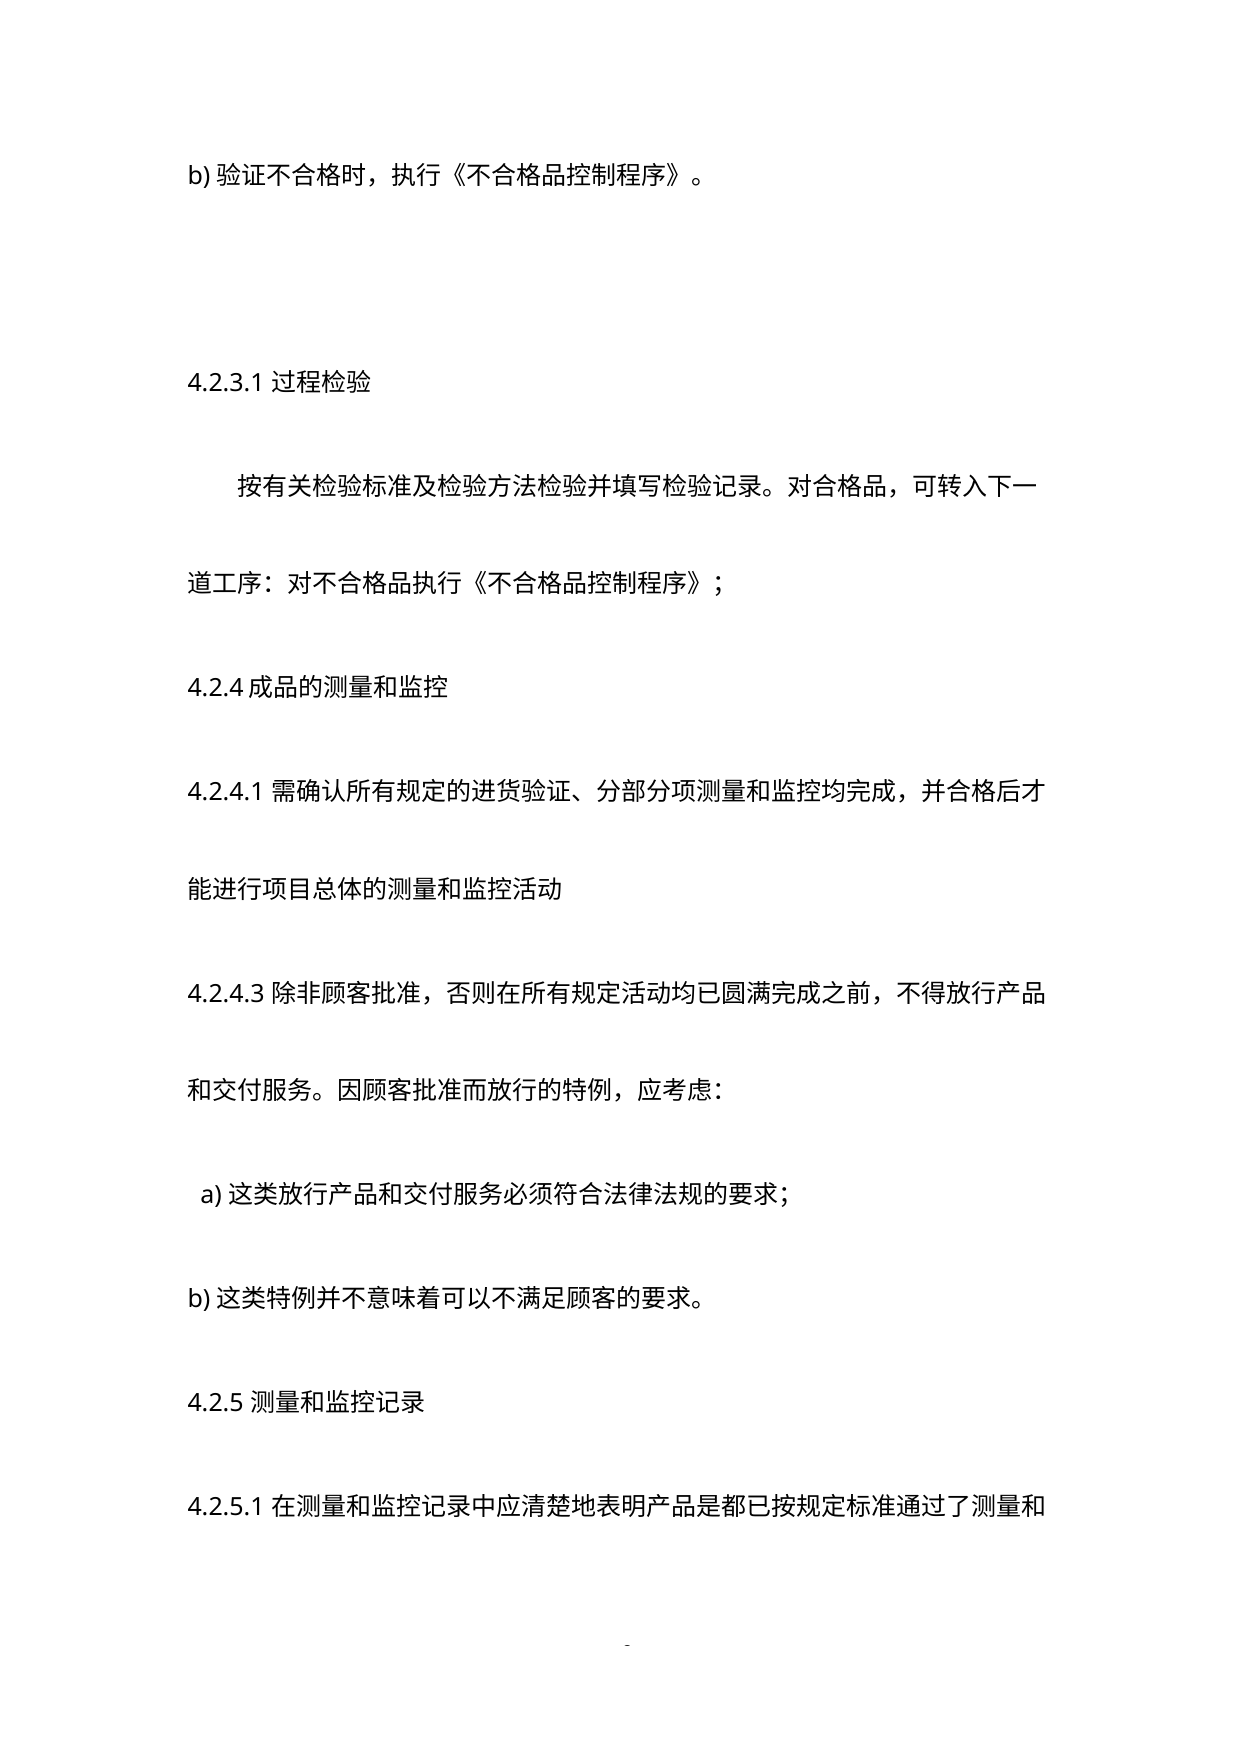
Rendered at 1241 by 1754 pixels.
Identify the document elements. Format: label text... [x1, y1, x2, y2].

text b) 这类特例并不意味着可以不满足顾客的要求。 [187, 1264, 1053, 1329]
text 4.2.4.3 除非顾客批准，否则在所有规定活动均已圆满完成之前，不得放行产品和交付服务。因顾客批准而放行的特例，应考虑： [187, 959, 1053, 1121]
text 4.2.5 测量和监控记录 [187, 1368, 1053, 1433]
text 4.2.4成品的测量和监控 [187, 653, 1053, 718]
text b) 验证不合格时，执行《不合格品控制程序》。 [187, 141, 1053, 206]
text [187, 1472, 1053, 1537]
text 4.2.4.1 需确认所有规定的进货验证、分部分项测量和监控均完成，并合格后才能进行项目总体的测量和监控活动 [187, 757, 1053, 920]
text 4.2.3.1 过程检验 [187, 348, 1053, 413]
text a) 这类放行产品和交付服务必须符合法律法规的要求； [187, 1160, 1053, 1225]
text 按有关检验标准及检验方法检验并填写检验记录。对合格品，可转入下一道工序：对不合格品执行《不合格品控制程序》； [187, 452, 1053, 614]
